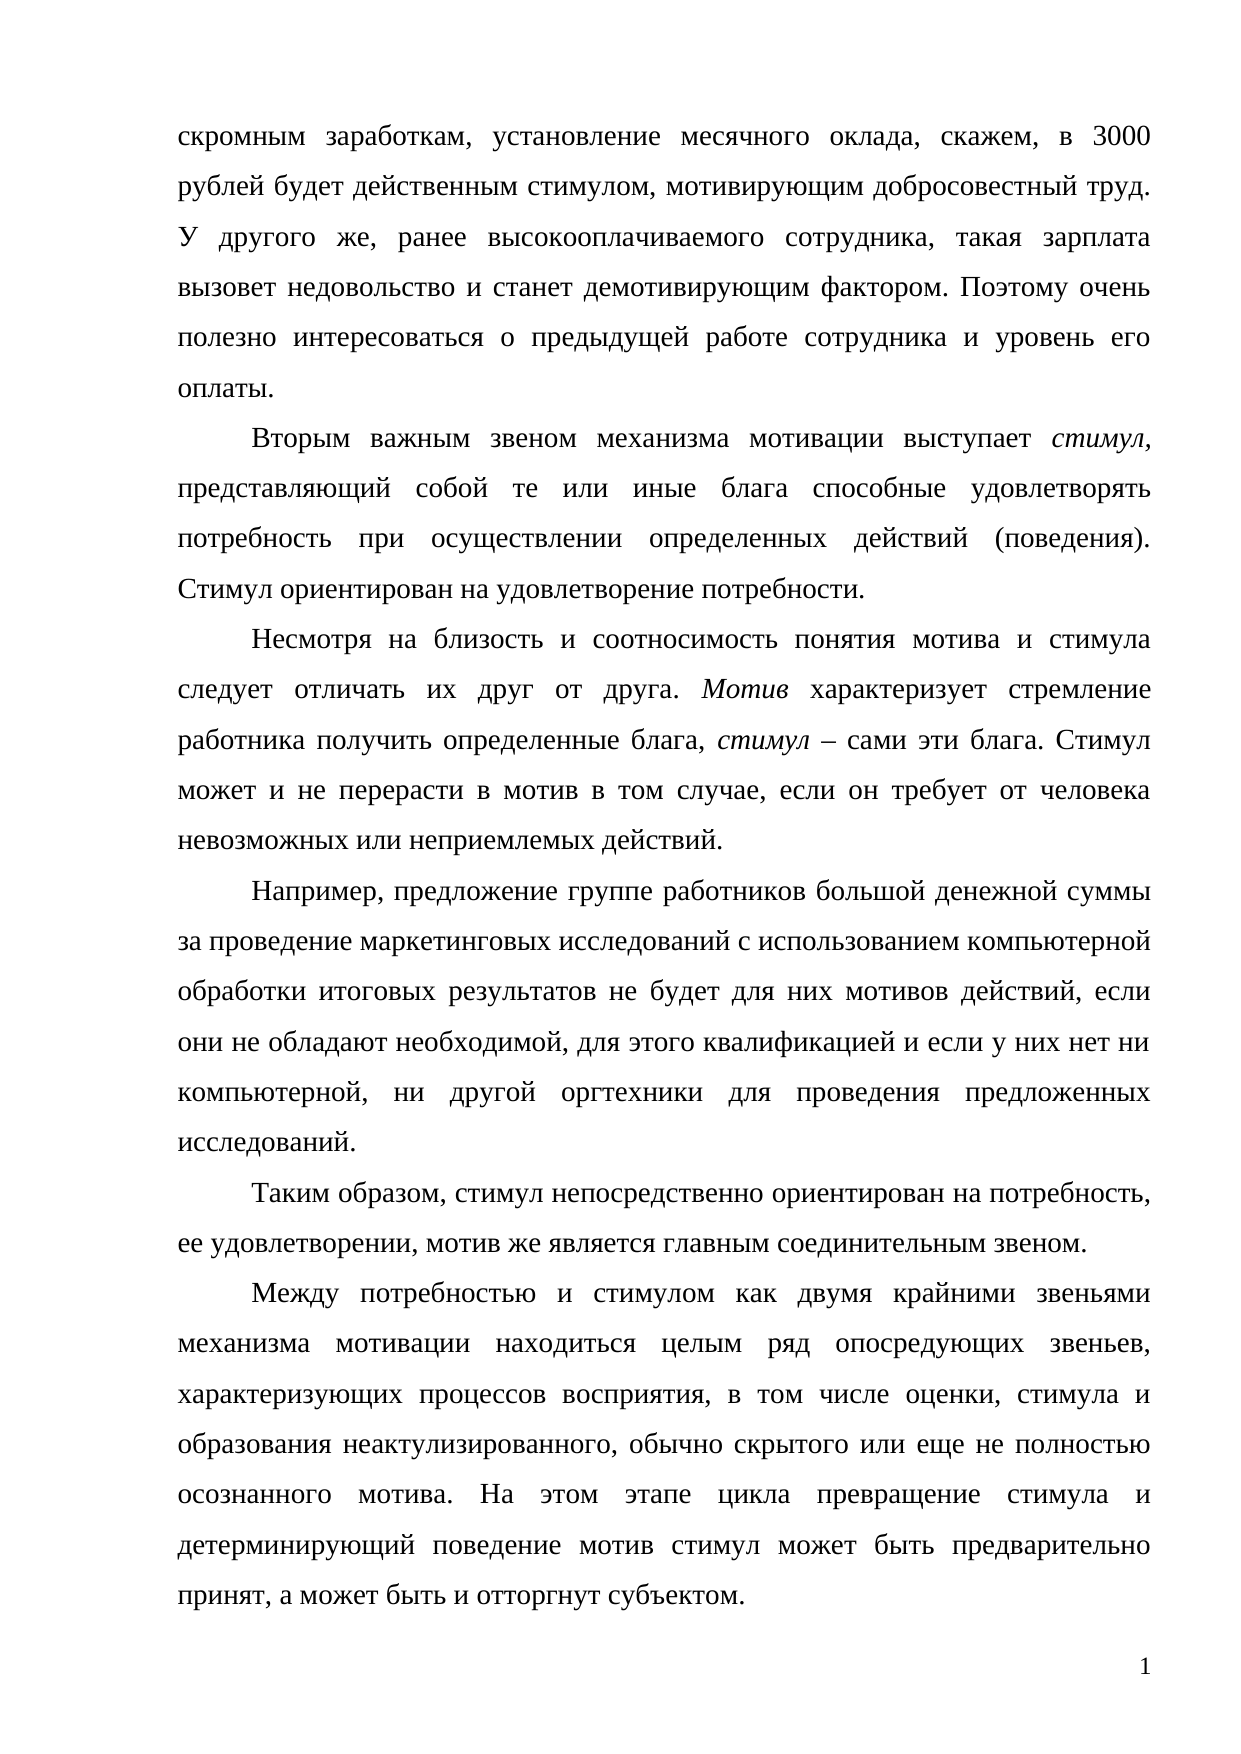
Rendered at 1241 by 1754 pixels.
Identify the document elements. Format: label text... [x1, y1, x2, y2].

text Таким образом, стимул непосредственно ориентирован на потребность, ее удовлетворении, мотив же является главным соединительным звеном. [177, 1175, 1152, 1258]
text Вторым важным звеном механизма мотивации выступает стимул, представляющий собой те или иные блага способные удовлетворять потребность при осуществлении определенных действий (поведения). Стимул ориентирован на удовлетворение потребности. [177, 420, 1152, 604]
text Между потребностью и стимулом как двумя крайними звеньями механизма мотивации находиться целым ряд опосредующих звеньев, характеризующих процессов восприятия, в том числе оценки, стимула и образования неактулизированного, обычно скрытого или еще не полностью осознанного мотива. На этом этапе цикла превращение стимула и детерминирующий поведение мотив стимул может быть предварительно принят, а может быть и отторгнут субъектом. [177, 1275, 1152, 1611]
text Несмотря на близость и соотносимость понятия мотива и стимула следует отличать их друг от друга. Мотив характеризует стремление работника получить определенные блага, стимул – сами эти блага. Стимул может и не перерасти в мотив в том случае, если он требует от человека невозможных или неприемлемых действий. [177, 621, 1152, 856]
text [177, 118, 1152, 403]
text Например, предложение группе работников большой денежной суммы за проведение маркетинговых исследований с использованием компьютерной обработки итоговых результатов не будет для них мотивов действий, если они не обладают необходимой, для этого квалификацией и если у них нет ни компьютерной, ни другой оргтехники для проведения предложенных исследований. [177, 873, 1152, 1158]
